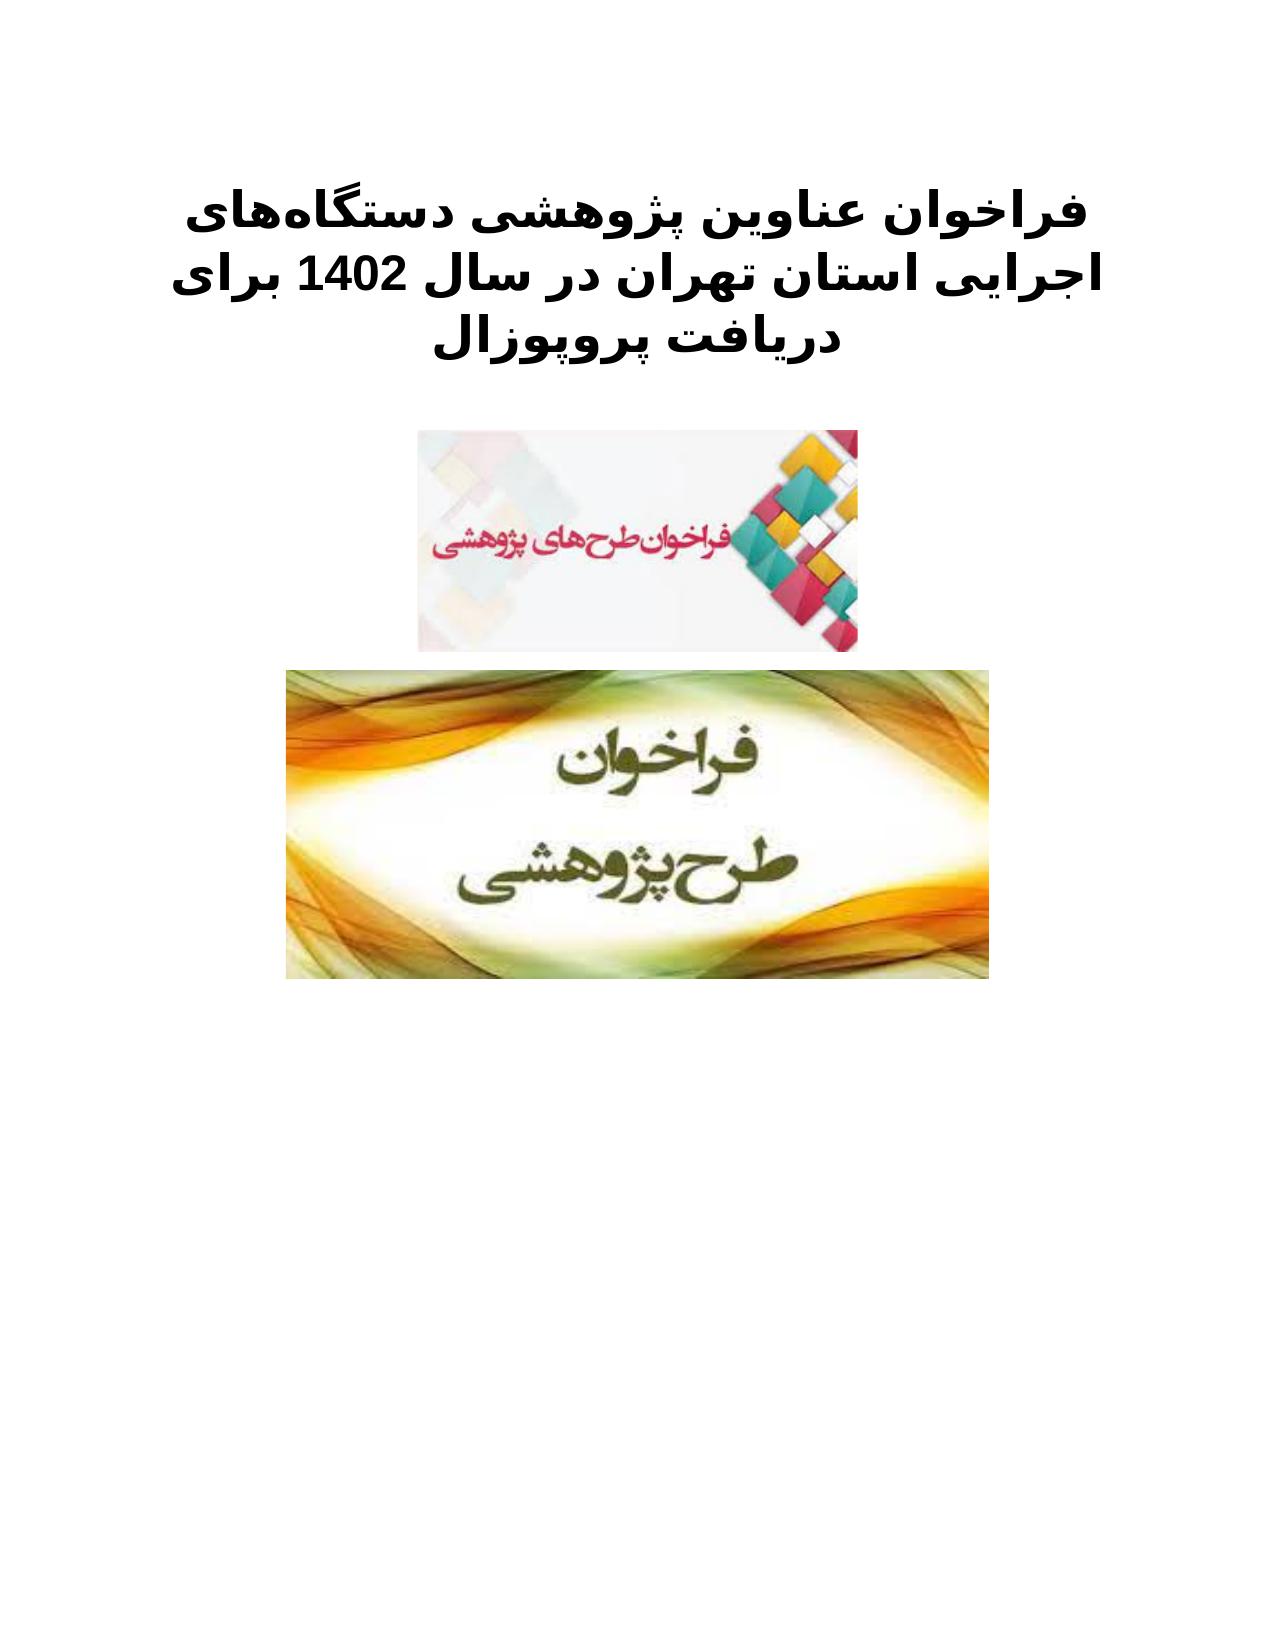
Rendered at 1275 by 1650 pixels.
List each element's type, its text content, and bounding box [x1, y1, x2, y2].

text فراخوان عناوین پژوهشی دستگاه‌های اجرایی استان تهران در سال 1402 برای دریافت پروپوزال [150, 150, 1125, 363]
picture [285, 670, 989, 979]
picture [417, 430, 858, 652]
